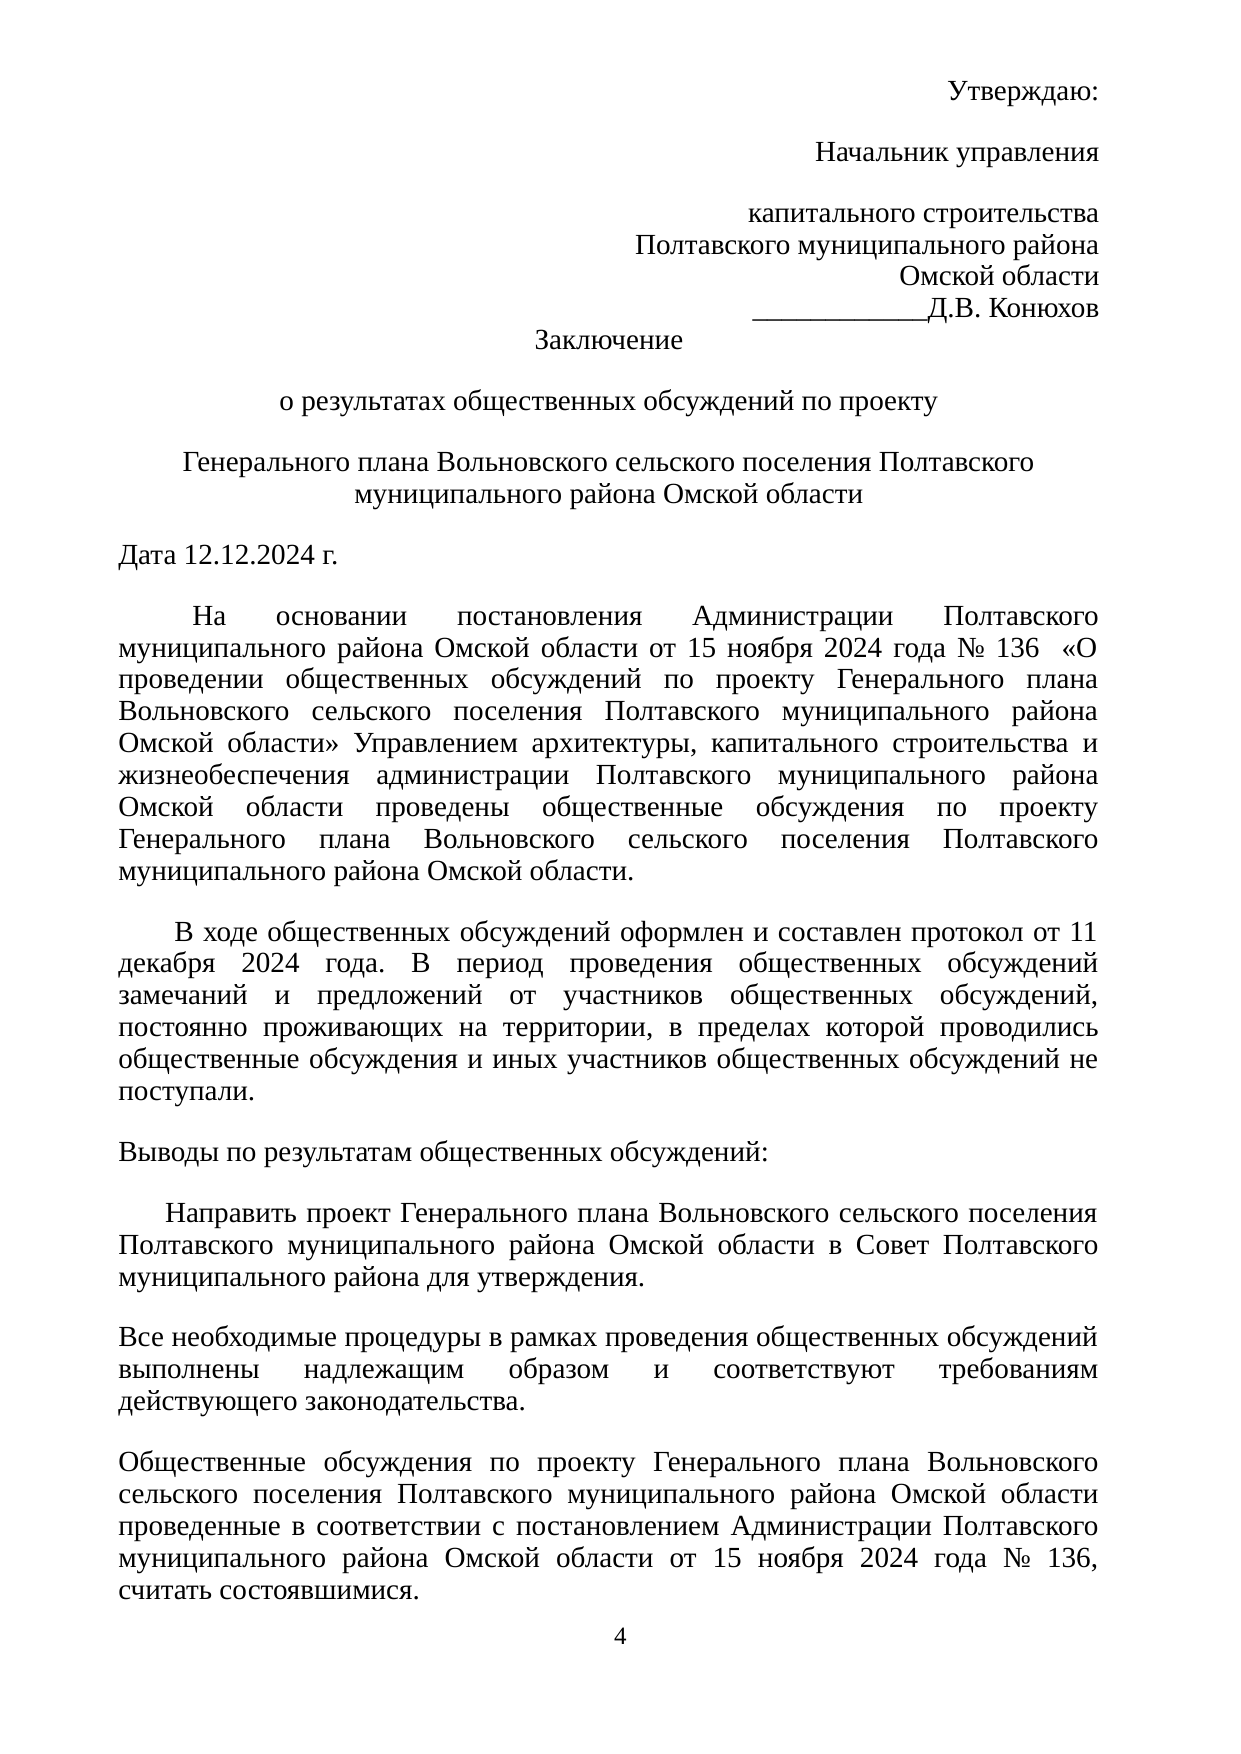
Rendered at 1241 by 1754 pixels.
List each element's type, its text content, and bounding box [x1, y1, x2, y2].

text Полтавского муниципального района [118, 229, 1099, 260]
text о результатах общественных обсуждений по проекту [118, 385, 1099, 417]
text Заключение [118, 324, 1099, 356]
text Направить проект Генерального плана Вольновского сельского поселения Полтавского муниципального района Омской области в Совет Полтавского муниципального района для утверждения. [118, 1197, 1099, 1292]
text ____________Д.В. Конюхов [118, 292, 1099, 324]
text В ходе общественных обсуждений оформлен и составлен протокол от 11 декабря 2024 года. В период проведения общественных обсуждений замечаний и предложений от участников общественных обсуждений, постоянно проживающих на территории, в пределах которой проводились общественные обсуждения и иных участников общественных обсуждений не поступали. [118, 916, 1099, 1107]
text Начальник управления [118, 136, 1099, 168]
text Выводы по результатам общественных обсуждений: [118, 1136, 1099, 1168]
text На основании постановления Администрации Полтавского муниципального района Омской области от 15 ноября 2024 года № 136 «О проведении общественных обсуждений по проекту Генерального плана Вольновского сельского поселения Полтавского муниципального района Омской области» Управлением архитектуры, капитального строительства и жизнеобеспечения администрации Полтавского муниципального района Омской области проведены общественные обсуждения по проекту Генерального плана Вольновского сельского поселения Полтавского муниципального района Омской области. [118, 599, 1099, 886]
text Все необходимые процедуры в рамках проведения общественных обсуждений выполнены надлежащим образом и соответствуют требованиям действующего законодательства. [118, 1321, 1099, 1417]
text Дата 12.12.2024 г. [118, 539, 1099, 570]
text Утверждаю: [118, 75, 1099, 107]
text капитального строительства [118, 197, 1099, 229]
text Генерального плана Вольновского сельского поселения Полтавского муниципального района Омской области [118, 446, 1099, 509]
text Омской области [118, 260, 1099, 292]
text Общественные обсуждения по проекту Генерального плана Вольновского сельского поселения Полтавского муниципального района Омской области проведенные в соответствии с постановлением Администрации Полтавского муниципального района Омской области от 15 ноября 2024 года № 136, считать состоявшимися. [118, 1446, 1099, 1605]
